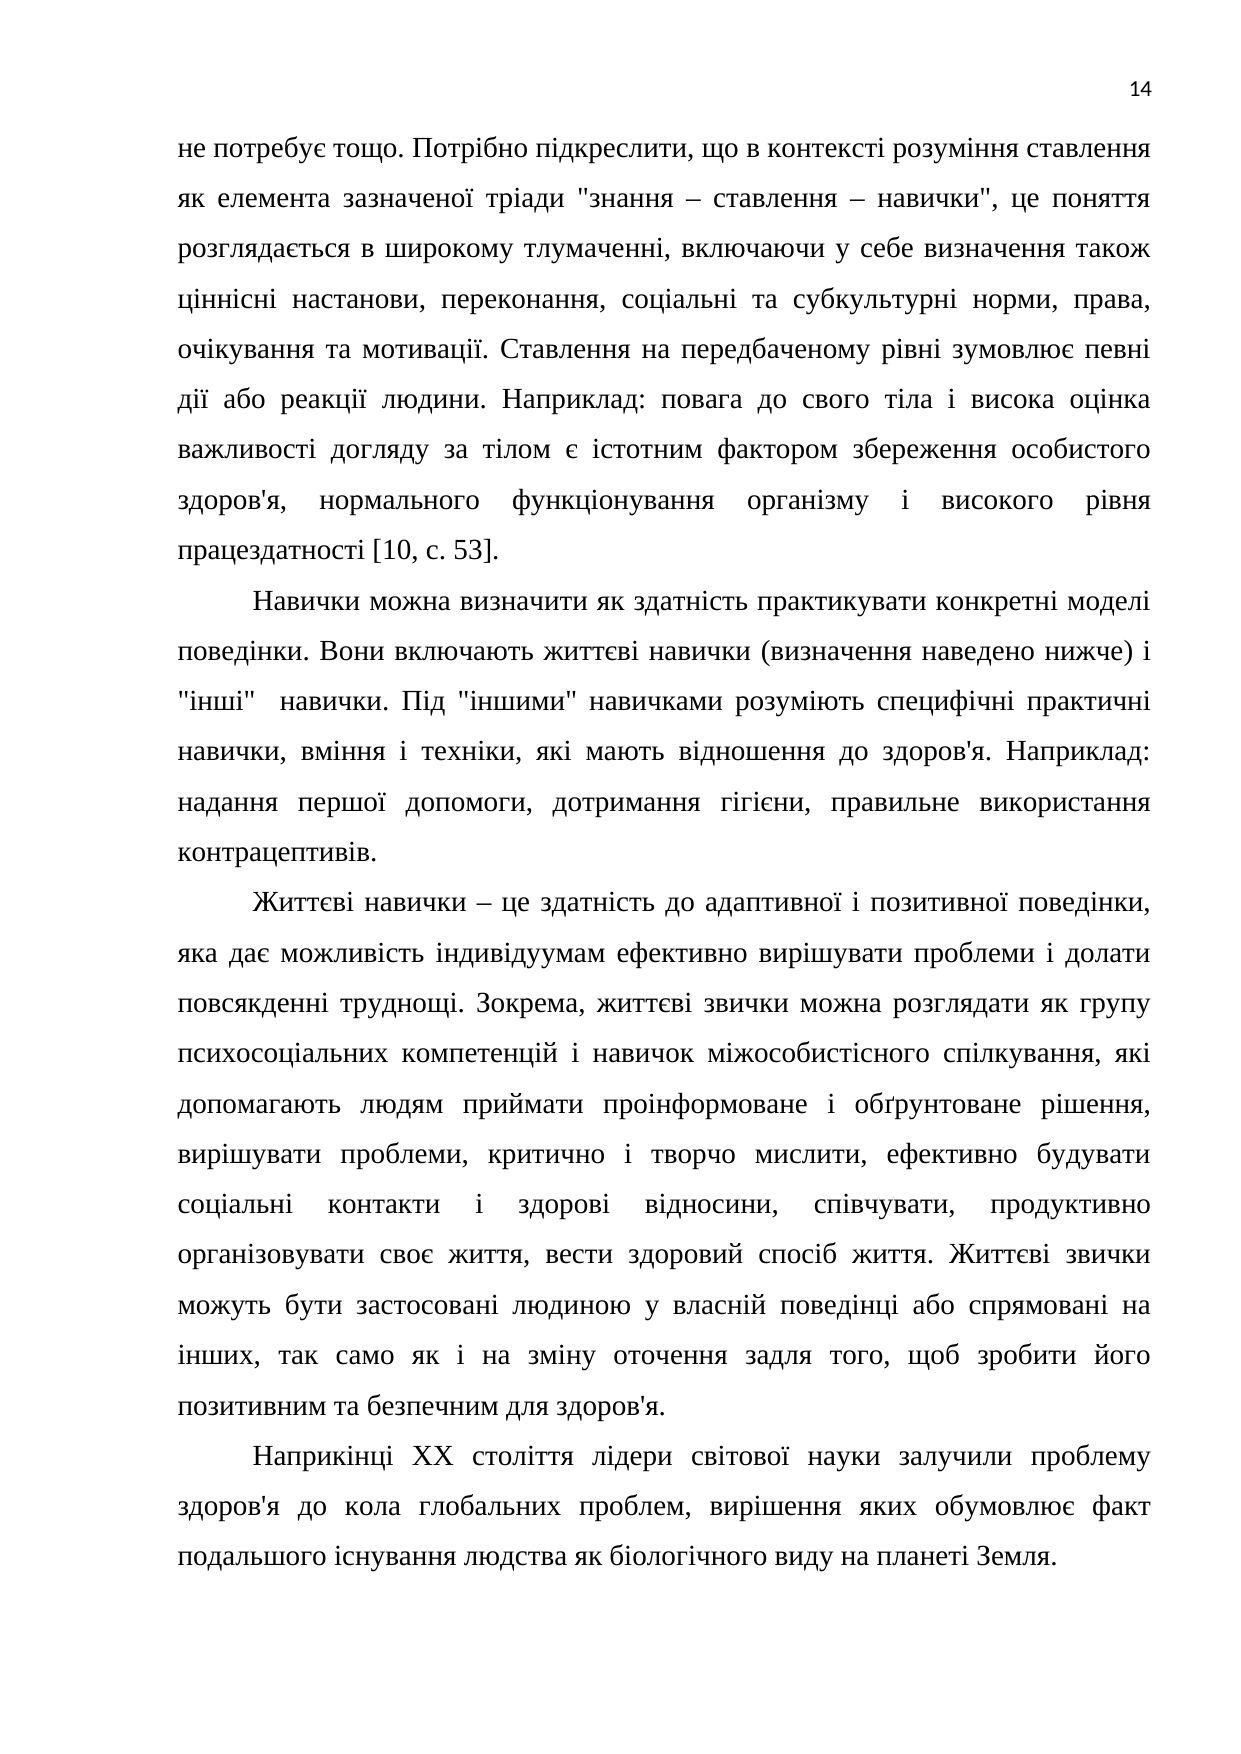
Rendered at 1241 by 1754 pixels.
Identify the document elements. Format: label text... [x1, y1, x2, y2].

text Наприкінці ХХ століття лідери світової науки залучили проблему здоров'я до кола глобальних проблем, вирішення яких обумовлює факт подальшого існування людства як біологічного виду на планеті Земля. [177, 1438, 1152, 1488]
text Наприкінці ХХ століття лідери світової науки залучили проблему здоров'я до кола глобальних проблем, вирішення яких обумовлює факт подальшого існування людства як біологічного виду на планеті Земля. [177, 1522, 1152, 1572]
text Життєві навички – це здатність до адаптивної і позитивної поведінки, яка дає можливість індивідуумам ефективно вирішувати проблеми і долати повсякденні труднощі. Зокрема, життєві звички можна розглядати як групу психосоціальних компетенцій і навичок міжособистісного спілкування, які допомагають людям приймати проінформоване і обґрунтоване рішення, вирішувати проблеми, критично і творчо мислити, ефективно будувати соціальні контакти і здорові відносини, співчувати, продуктивно організовувати своє життя, вести здоровий спосіб життя. Життєві звички можуть бути застосовані людиною у власній поведінці або спрямовані на інших, так само як і на зміну оточення задля того, щоб зробити його позитивним та безпечним для здоров'я. [177, 884, 1152, 1421]
text Навички можна визначити як здатність практикувати конкретні моделі поведінки. Вони включають життєві навички (визначення наведено нижче) і "інші" навички. Під "іншими" навичками розуміють специфічні практичні навички, вміння і техніки, які мають відношення до здоров'я. Наприклад: надання першої допомоги, дотримання гігієни, правильне використання контрацептивів. [177, 583, 1152, 868]
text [177, 130, 1152, 566]
